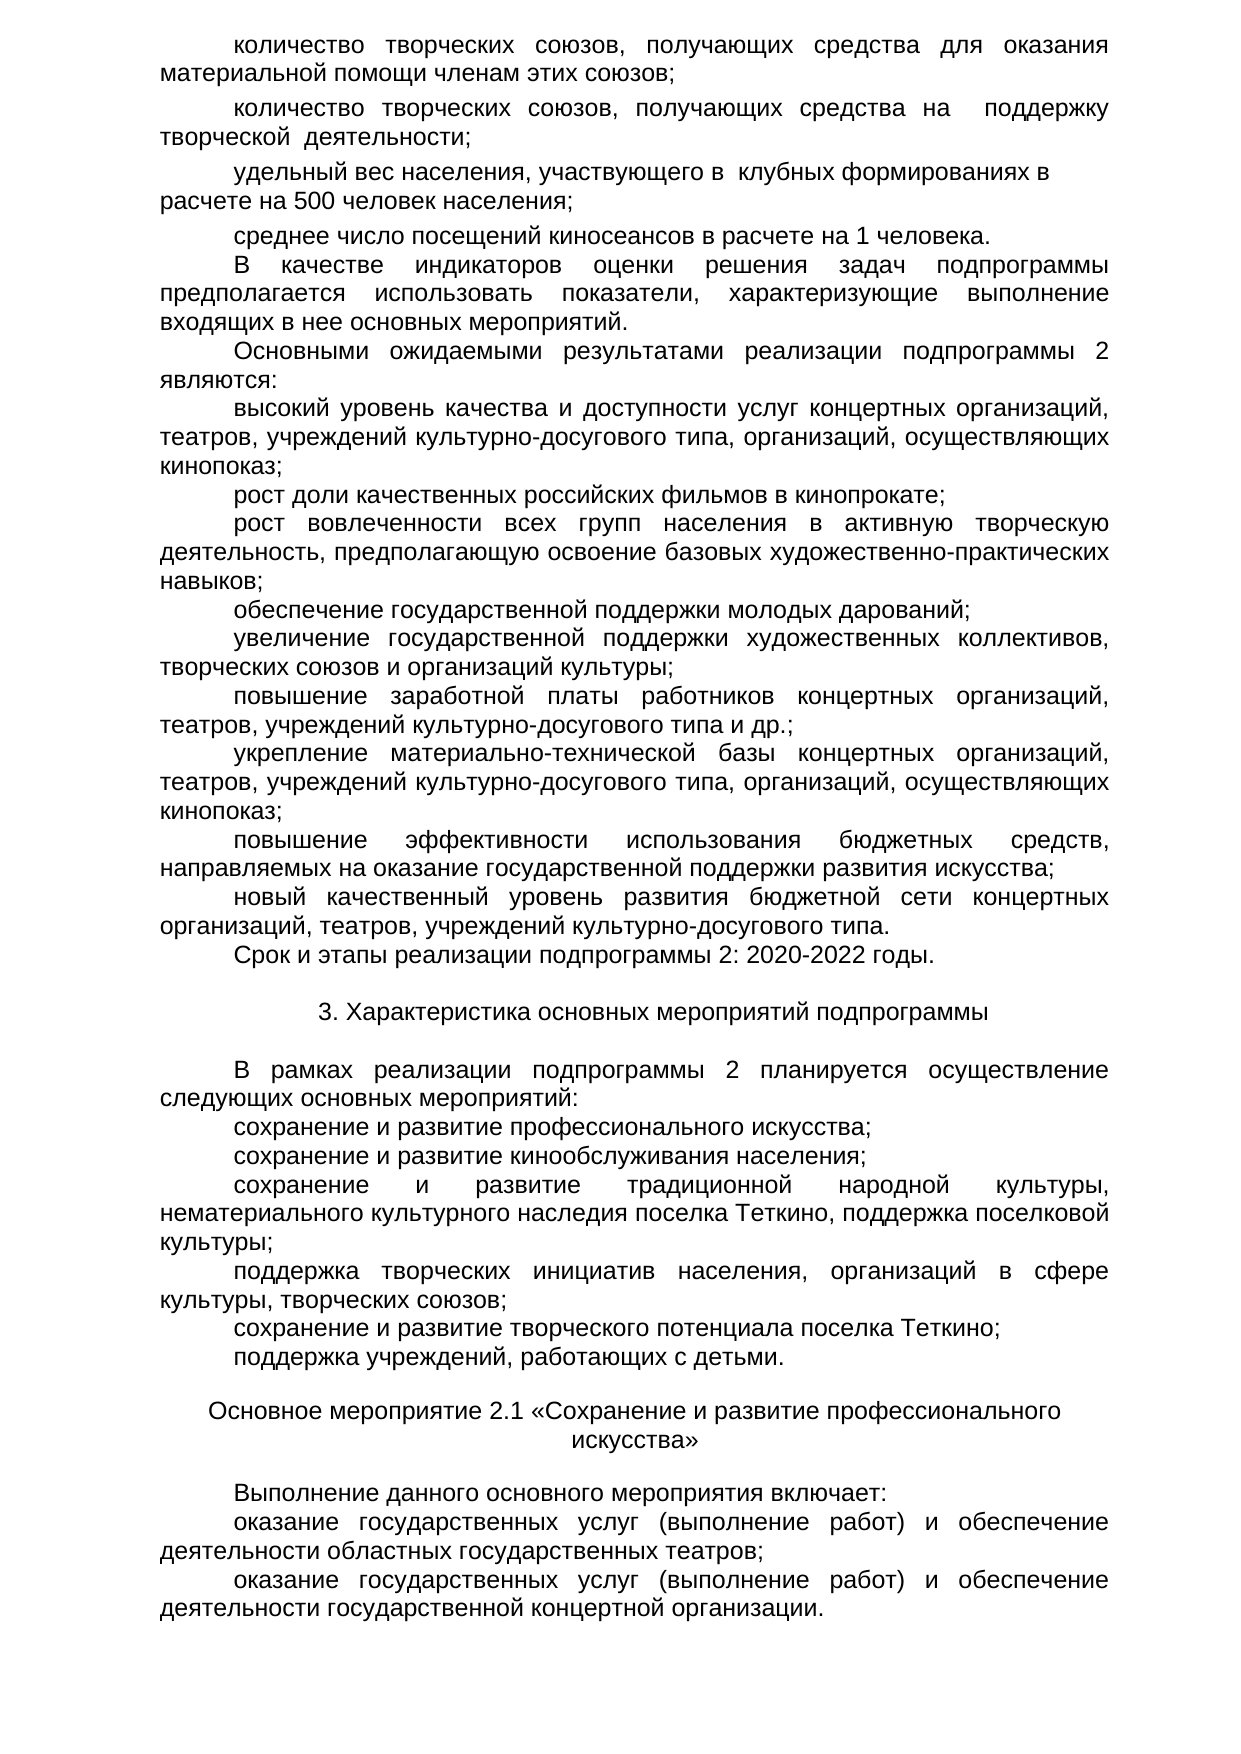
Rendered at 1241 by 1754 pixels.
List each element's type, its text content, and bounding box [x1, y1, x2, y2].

text 3. Характеристика основных мероприятий подпрограммы [197, 997, 1110, 1026]
text поддержка учреждений, работающих с детьми. [159, 1342, 1110, 1371]
text повышение заработной платы работников концертных организаций, театров, учреждений культурно-досугового типа и др.; [159, 681, 1110, 738]
text сохранение и развитие профессионального искусства; [159, 1112, 1110, 1141]
text Выполнение данного основного мероприятия включает: [159, 1478, 1110, 1507]
text оказание государственных услуг (выполнение работ) и обеспечение деятельности государственной концертной организации. [159, 1564, 1110, 1622]
text В качестве индикаторов оценки решения задач подпрограммы предполагается использовать показатели, характеризующие выполнение входящих в нее основных мероприятий. [159, 249, 1110, 336]
text количество творческих союзов, получающих средства на поддержку творческой деятельности; [159, 93, 1110, 151]
text Основными ожидаемыми результатами реализации подпрограммы 2 являются: [159, 336, 1110, 393]
text Срок и этапы реализации подпрограммы 2: 2020-2022 годы. [159, 939, 1110, 968]
text среднее число посещений киносеансов в расчете на 1 человека. [159, 221, 1110, 249]
text рост доли качественных российских фильмов в кинопрокате; [159, 479, 1110, 508]
text поддержка творческих инициатив населения, организаций в сфере культуры, творческих союзов; [159, 1256, 1110, 1313]
text новый качественный уровень развития бюджетной сети концертных организаций, театров, учреждений культурно-досугового типа. [159, 882, 1110, 939]
text рост вовлеченности всех групп населения в активную творческую деятельность, предполагающую освоение базовых художественно-практических навыков; [159, 508, 1110, 594]
text высокий уровень качества и доступности услуг концертных организаций, театров, учреждений культурно-досугового типа, организаций, осуществляющих кинопоказ; [159, 393, 1110, 479]
text сохранение и развитие кинообслуживания населения; [159, 1141, 1110, 1169]
text укрепление материально-технической базы концертных организаций, театров, учреждений культурно-досугового типа, организаций, осуществляющих кинопоказ; [159, 738, 1110, 824]
text сохранение и развитие творческого потенциала поселка Теткино; [159, 1313, 1110, 1342]
text сохранение и развитие традиционной народной культуры, нематериального культурного наследия поселка Теткино, поддержка поселковой культуры; [159, 1169, 1110, 1256]
text оказание государственных услуг (выполнение работ) и обеспечение деятельности областных государственных театров; [159, 1507, 1110, 1564]
text Основное мероприятие 2.1 «Сохранение и развитие профессионального искусства» [159, 1396, 1110, 1453]
text удельный вес населения, участвующего в клубных формированиях в расчете на 500 человек населения; [159, 157, 1110, 214]
text количество творческих союзов, получающих средства для оказания материальной помощи членам этих союзов; [159, 29, 1110, 87]
text обеспечение государственной поддержки молодых дарований; [159, 594, 1110, 623]
text повышение эффективности использования бюджетных средств, направляемых на оказание государственной поддержки развития искусства; [159, 824, 1110, 882]
text увеличение государственной поддержки художественных коллективов, творческих союзов и организаций культуры; [159, 623, 1110, 681]
text В рамках реализации подпрограммы 2 планируется осуществление следующих основных мероприятий: [159, 1054, 1110, 1112]
